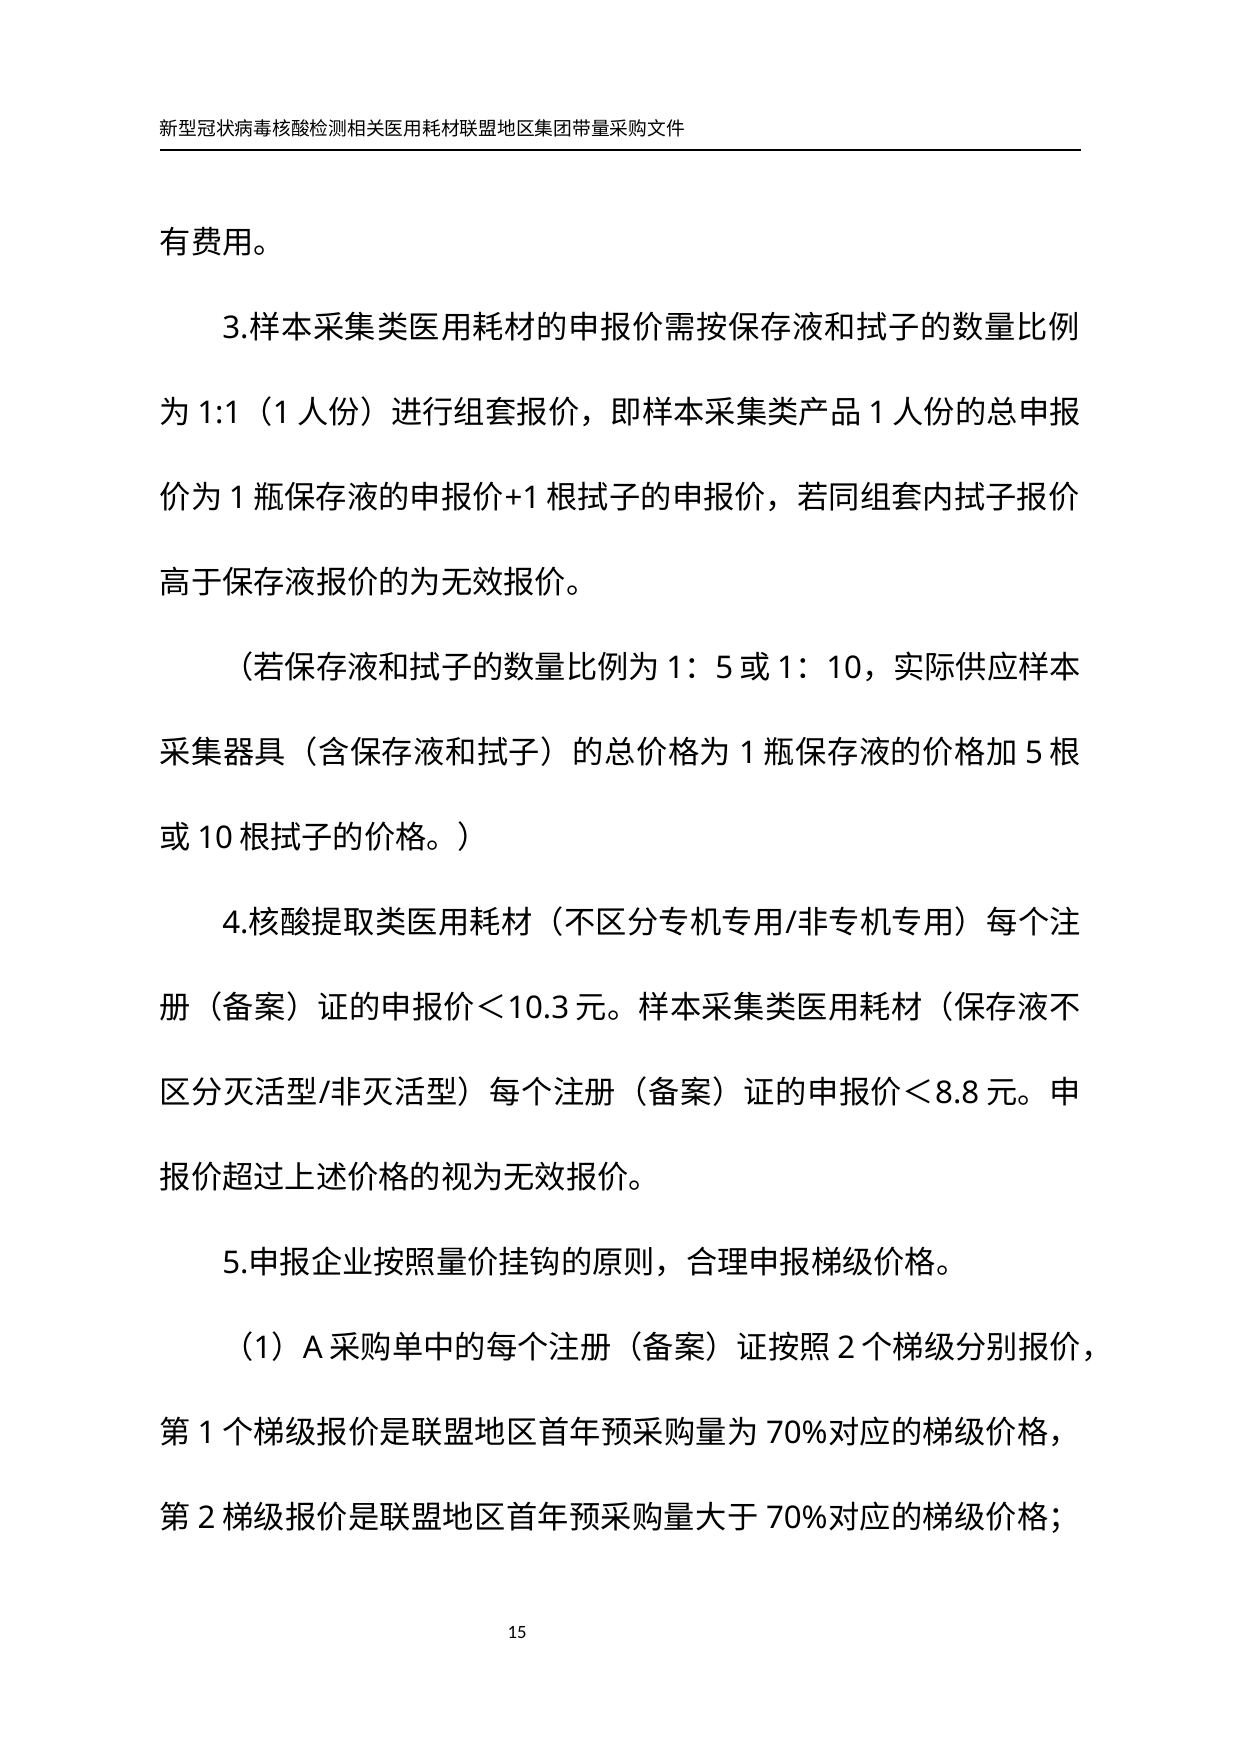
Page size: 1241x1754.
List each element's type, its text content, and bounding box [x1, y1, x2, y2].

text 5.申报企业按照量价挂钩的原则，合理申报梯级价格。 [159, 1217, 1081, 1302]
text （若保存液和拭子的数量比例为1：5或1：10，实际供应样本采集器具（含保存液和拭子）的总价格为1瓶保存液的价格加5根或10根拭子的价格。） [159, 622, 1081, 877]
text 4.核酸提取类医用耗材（不区分专机专用/非专机专用）每个注册（备案）证的申报价＜10.3元。样本采集类医用耗材（保存液不区分灭活型/非灭活型）每个注册（备案）证的申报价＜8.8元。申报价超过上述价格的视为无效报价。 [159, 877, 1081, 1217]
text 3.样本采集类医用耗材的申报价需按保存液和拭子的数量比例为1:1（1人份）进行组套报价，即样本采集类产品1人份的总申报价为1瓶保存液的申报价+1根拭子的申报价，若同组套内拭子报价高于保存液报价的为无效报价。 [159, 282, 1081, 622]
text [159, 197, 1081, 282]
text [159, 1302, 1081, 1557]
